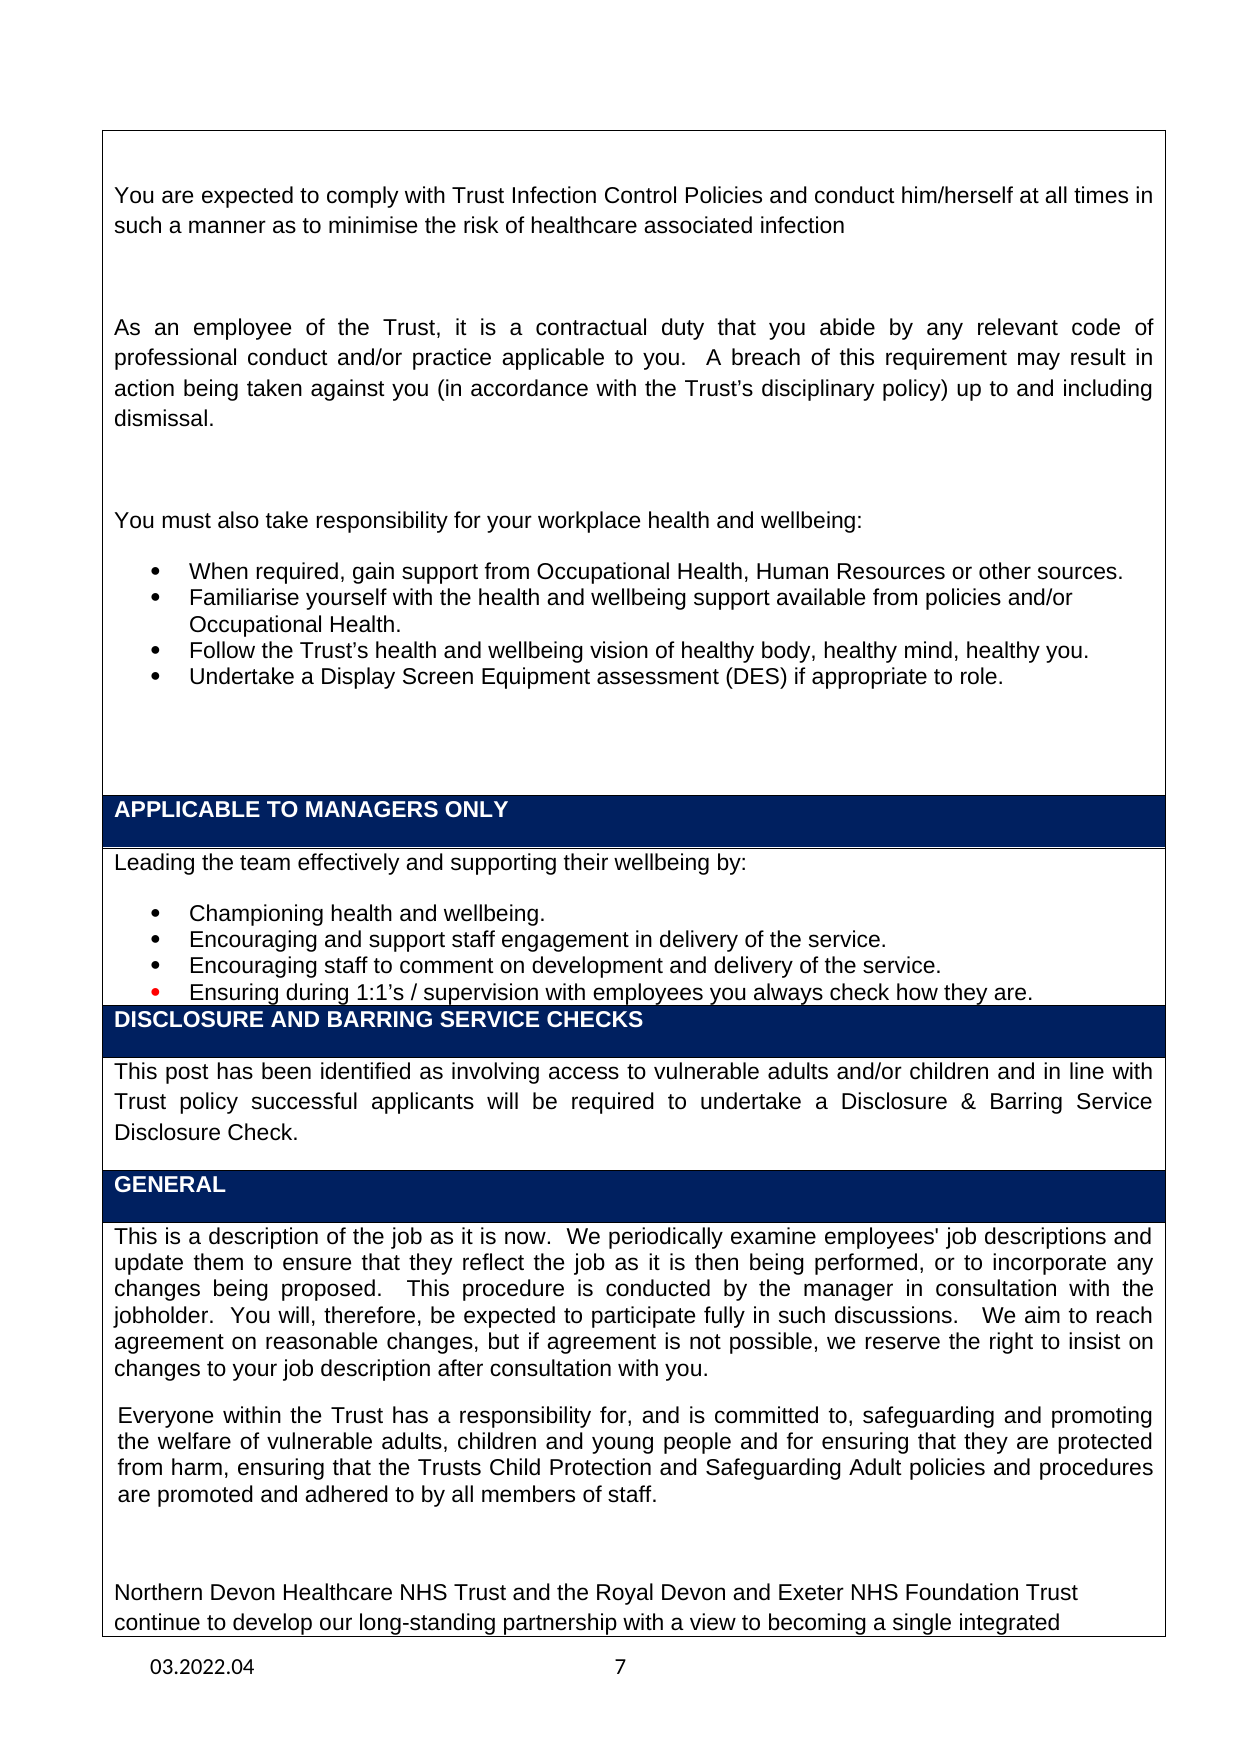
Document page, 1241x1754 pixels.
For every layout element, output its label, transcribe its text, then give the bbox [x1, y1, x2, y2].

table_cell This post has been identified as involving access to vulnerable adults and/or children and in line with Trust policy successful applicants will be required to undertake a Disclosure & Barring Service Disclosure Check. [103, 1058, 1165, 1169]
table_cell DISCLOSURE AND BARRING SERVICE CHECKS [103, 1006, 1165, 1057]
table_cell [103, 1223, 1165, 1636]
table_cell APPLICABLE TO MANAGERS ONLY [103, 796, 1165, 847]
table_cell Leading the team effectively and supporting their wellbeing by: Championing health and wellbeing. Encouraging and support staff engagement in delivery of the service. Encouraging staff to comment on development and delivery of the service. Ensuring during 1:1’s / supervision with employees you always check how they are. [103, 849, 1165, 1005]
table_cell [103, 131, 1165, 795]
table_cell GENERAL [103, 1171, 1165, 1222]
